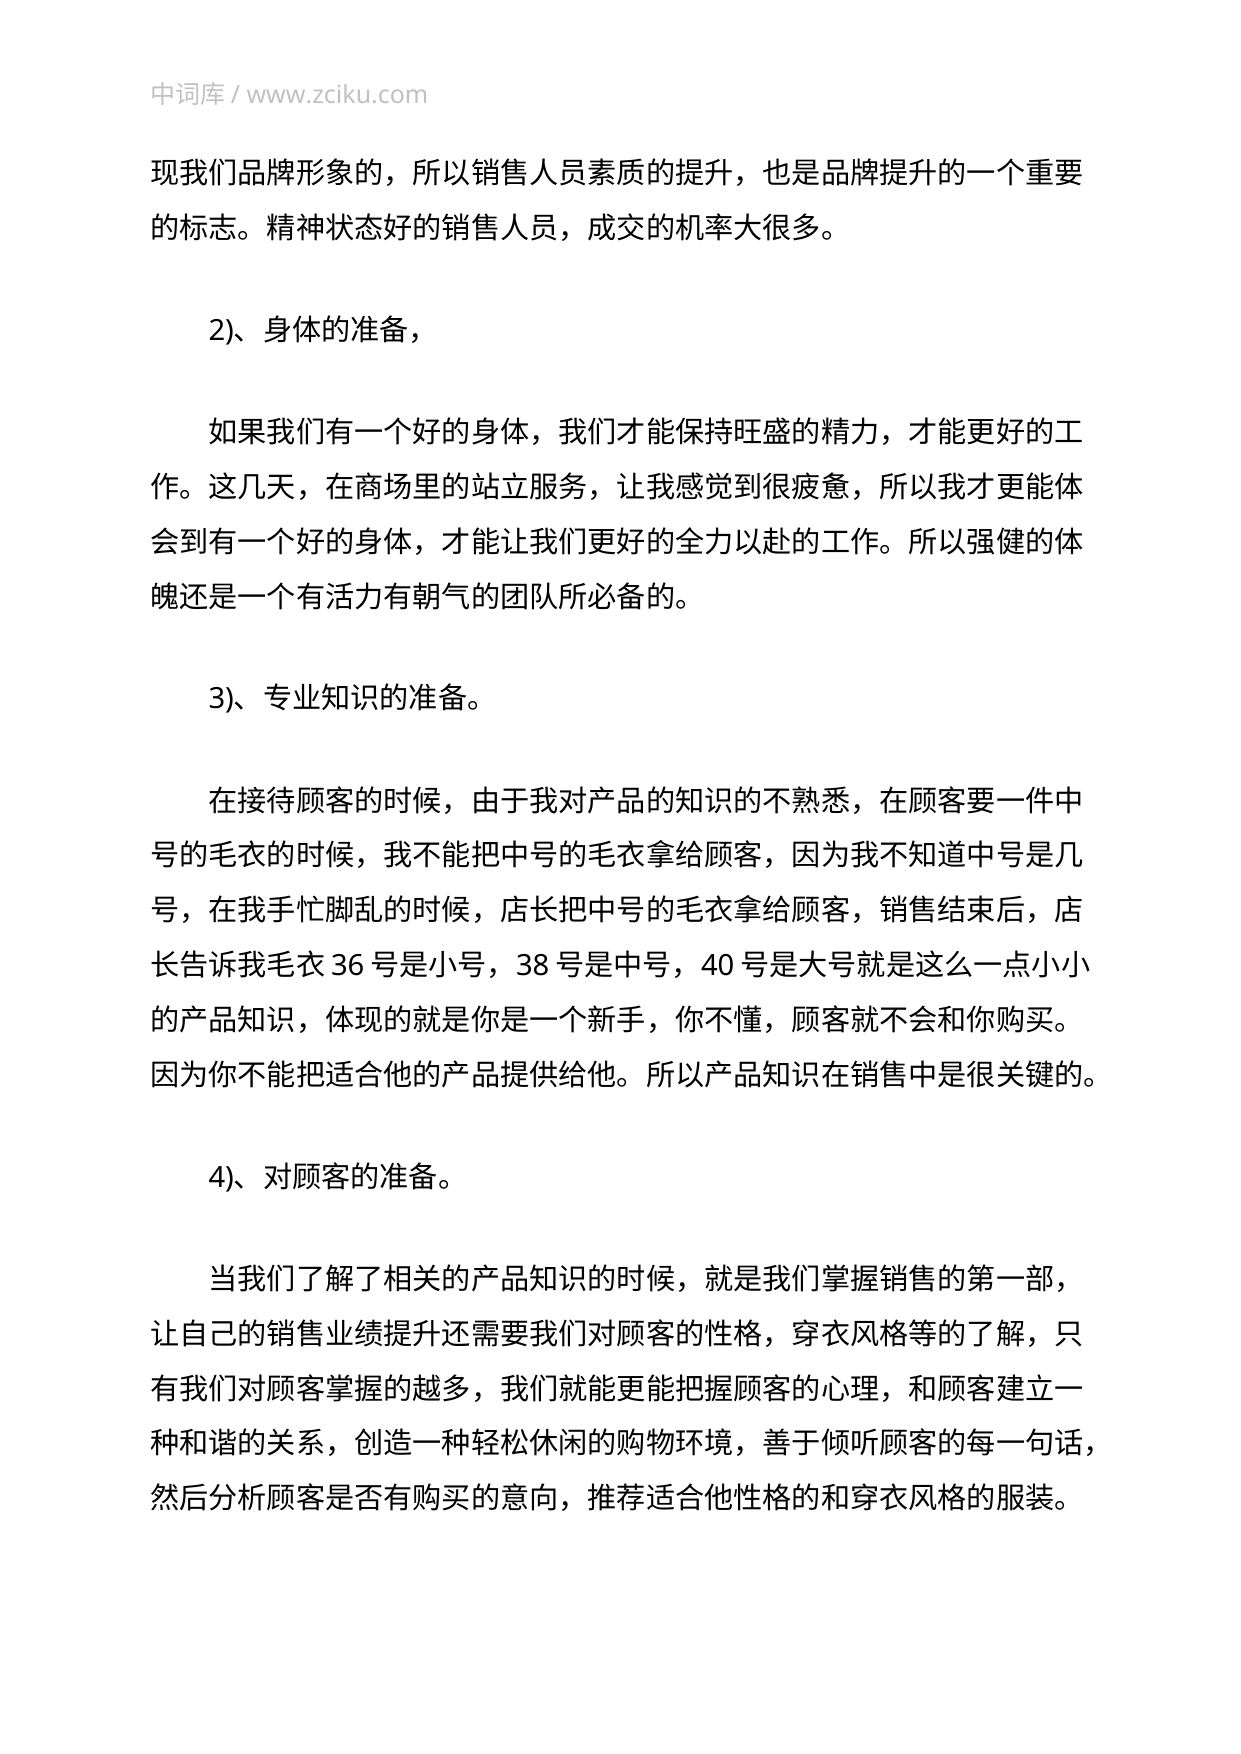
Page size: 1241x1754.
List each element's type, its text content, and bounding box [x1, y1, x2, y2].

text 如果我们有一个好的身体，我们才能保持旺盛的精力，才能更好的工作。这几天，在商场里的站立服务，让我感觉到很疲惫，所以我才更能体会到有一个好的身体，才能让我们更好的全力以赴的工作。所以强健的体魄还是一个有活力有朝气的团队所必备的。 [150, 409, 1090, 616]
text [150, 150, 1090, 247]
text 在接待顾客的时候，由于我对产品的知识的不熟悉，在顾客要一件中号的毛衣的时候，我不能把中号的毛衣拿给顾客，因为我不知道中号是几号，在我手忙脚乱的时候，店长把中号的毛衣拿给顾客，销售结束后，店长告诉我毛衣36号是小号，38号是中号，40号是大号就是这么一点小小的产品知识，体现的就是你是一个新手，你不懂，顾客就不会和你购买。因为你不能把适合他的产品提供给他。所以产品知识在销售中是很关键的。 [150, 777, 1090, 1094]
text 当我们了解了相关的产品知识的时候，就是我们掌握销售的第一部，让自己的销售业绩提升还需要我们对顾客的性格，穿衣风格等的了解，只有我们对顾客掌握的越多，我们就能更能把握顾客的心理，和顾客建立一种和谐的关系，创造一种轻松休闲的购物环境，善于倾听顾客的每一句话，然后分析顾客是否有购买的意向，推荐适合他性格的和穿衣风格的服装。 [150, 1255, 1090, 1517]
text 3)、专业知识的准备。 [150, 675, 1090, 717]
text 4)、对顾客的准备。 [150, 1153, 1090, 1196]
text 2)、身体的准备， [150, 307, 1090, 349]
